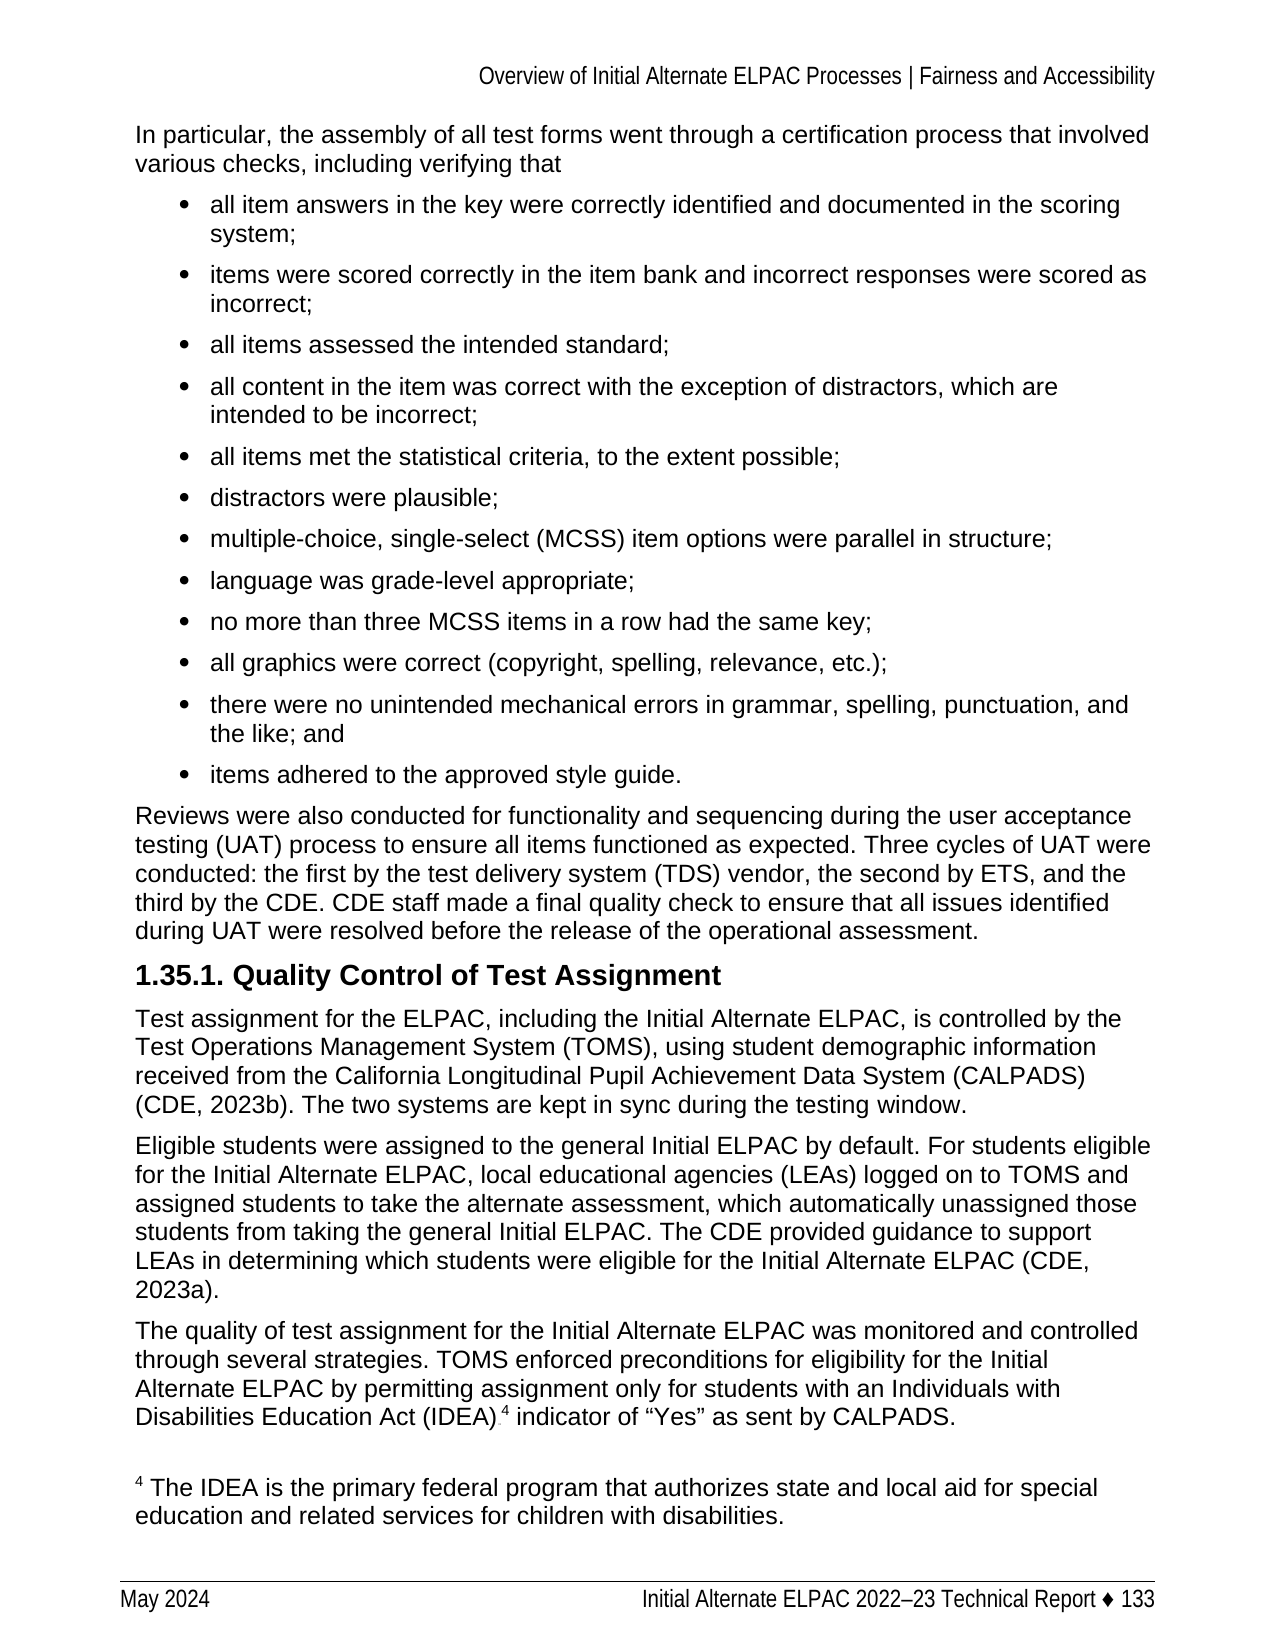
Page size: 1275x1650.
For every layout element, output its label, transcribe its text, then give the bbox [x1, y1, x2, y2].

text In particular, the assembly of all test forms went through a certification process that involved various checks, including verifying that [135, 120, 1155, 177]
text Test assignment for the ELPAC, including the Initial Alternate ELPAC, is controlled by the Test Operations Management System (TOMS), using student demographic information received from the California Longitudinal Pupil Achievement Data System (CALPADS) (CDE, 2023b). The two systems are kept in sync during the testing window. [135, 1003, 1155, 1118]
list language was grade-level appropriate; [180, 566, 1155, 594]
text Eligible students were assigned to the general Initial ELPAC by default. For students eligible for the Initial Alternate ELPAC, local educational agencies (LEAs) logged on to TOMS and assigned students to take the alternate assessment, which automatically unassigned those students from taking the general Initial ELPAC. The CDE provided guidance to support LEAs in determining which students were eligible for the Initial Alternate ELPAC (CDE, 2023a). [135, 1131, 1155, 1303]
list all content in the item was correct with the exception of distractors, which are intended to be incorrect; [180, 372, 1155, 429]
subtitle Quality Control of Test Assignment [135, 957, 1155, 991]
list all graphics were correct (copyright, spelling, relevance, etc.); [180, 648, 1155, 677]
list items were scored correctly in the item bank and incorrect responses were scored as incorrect; [180, 260, 1155, 318]
text Reviews were also conducted for functionality and sequencing during the user acceptance testing (UAT) process to ensure all items functioned as expected. Three cycles of UAT were conducted: the first by the test delivery system (TDS) vendor, the second by ETS, and the third by the CDE. CDE staff made a final quality check to ensure that all issues identified during UAT were resolved before the release of the operational assessment. [135, 801, 1155, 945]
list all items assessed the intended standard; [180, 330, 1155, 359]
list multiple-choice, single-select (MCSS) item options were parallel in structure; [180, 524, 1155, 553]
list there were no unintended mechanical errors in grammar, spelling, punctuation, and the like; and [180, 690, 1155, 747]
list all item answers in the key were correctly identified and documented in the scoring system; [180, 190, 1155, 248]
list no more than three MCSS items in a row had the same key; [180, 607, 1155, 636]
list all items met the statistical criteria, to the extent possible; [180, 442, 1155, 471]
list distractors were plausible; [180, 483, 1155, 512]
text The quality of test assignment for the Initial Alternate ELPAC was monitored and controlled through several strategies. TOMS enforced preconditions for eligibility for the Initial Alternate ELPAC by permitting assignment only for students with an Individuals with Disabilities Education Act (IDEA)11F indicator of “Yes” as sent by CALPADS. [135, 1316, 1155, 1431]
list items adhered to the approved style guide. [180, 760, 1155, 789]
